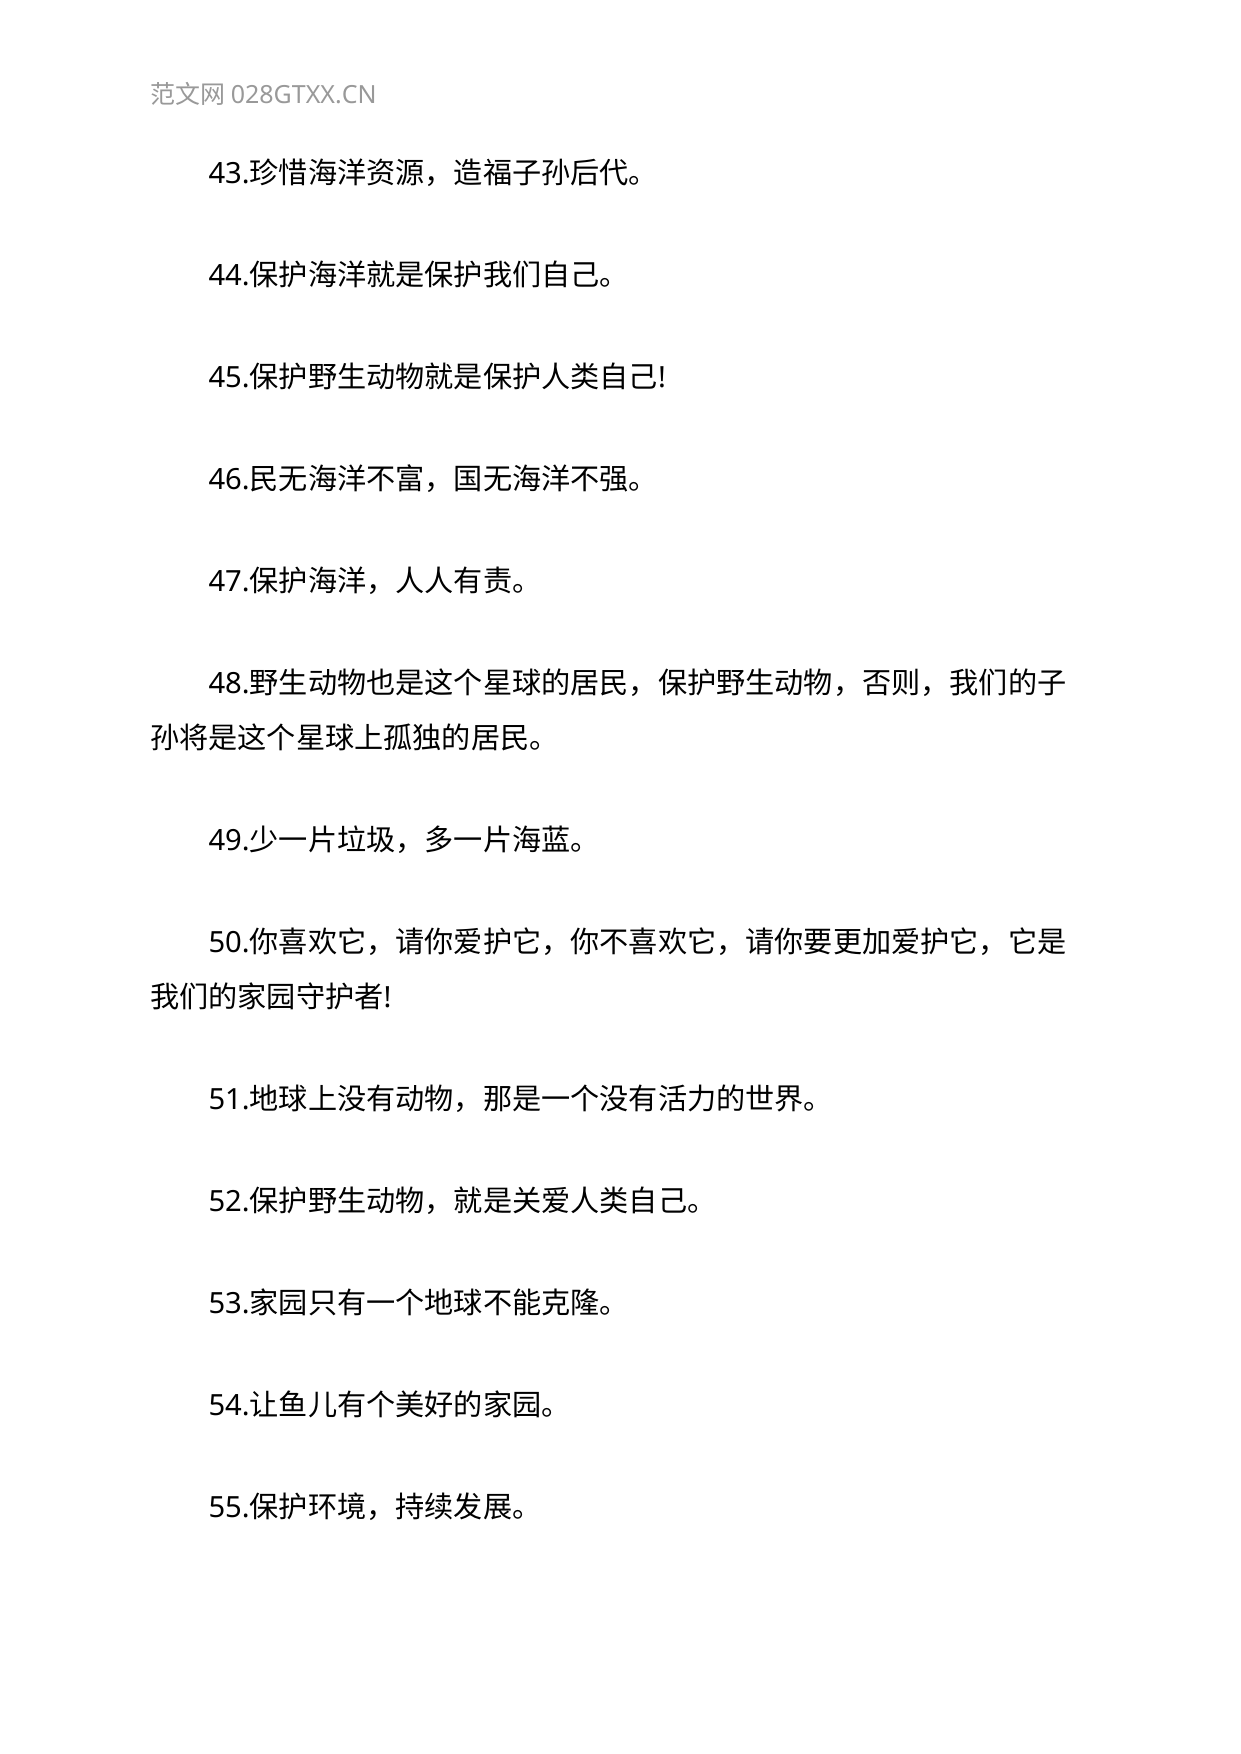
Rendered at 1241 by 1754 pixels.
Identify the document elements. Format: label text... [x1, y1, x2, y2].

text 48.野生动物也是这个星球的居民，保护野生动物，否则，我们的子孙将是这个星球上孤独的居民。 [150, 660, 1090, 757]
text 47.保护海洋，人人有责。 [150, 558, 1090, 600]
text 49.少一片垃圾，多一片海蓝。 [150, 817, 1090, 859]
text 54.让鱼儿有个美好的家园。 [150, 1382, 1090, 1424]
text 44.保护海洋就是保护我们自己。 [150, 252, 1090, 294]
text 53.家园只有一个地球不能克隆。 [150, 1279, 1090, 1322]
text 45.保护野生动物就是保护人类自己! [150, 354, 1090, 396]
text 55.保护环境，持续发展。 [150, 1483, 1090, 1526]
text 43.珍惜海洋资源，造福子孙后代。 [150, 150, 1090, 192]
text 51.地球上没有动物，那是一个没有活力的世界。 [150, 1076, 1090, 1118]
text 52.保护野生动物，就是关爱人类自己。 [150, 1178, 1090, 1220]
text 46.民无海洋不富，国无海洋不强。 [150, 456, 1090, 498]
text 50.你喜欢它，请你爱护它，你不喜欢它，请你要更加爱护它，它是我们的家园守护者! [150, 919, 1090, 1016]
